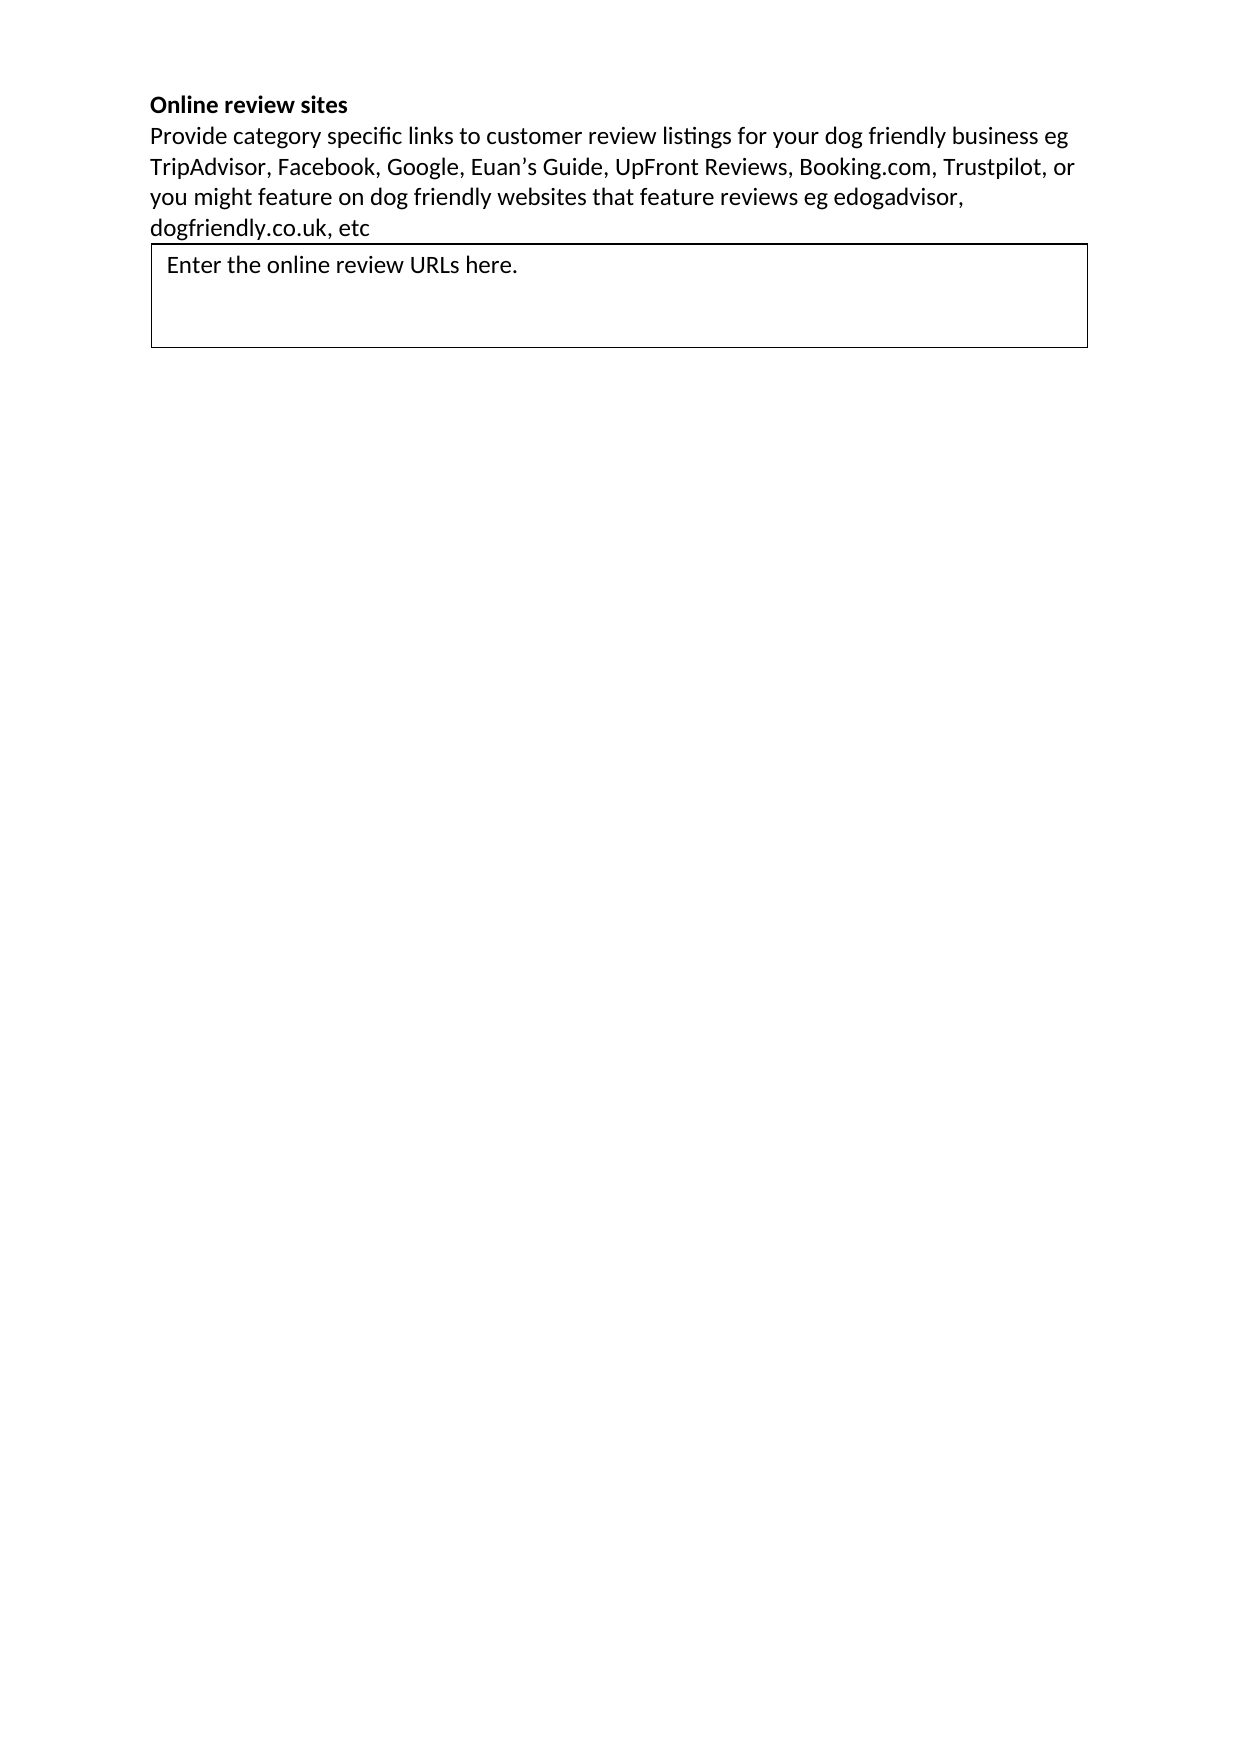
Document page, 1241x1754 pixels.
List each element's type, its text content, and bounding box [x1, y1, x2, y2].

text Provide category specific links to customer review listings for your dog friendly business eg TripAdvisor, Facebook, Google, Euan’s Guide, UpFront Reviews, Booking.com, Trustpilot, or you might feature on dog friendly websites that feature reviews eg edogadvisor, dogfriendly.co.uk, etc [150, 120, 1090, 242]
text Online review sites [150, 89, 1090, 120]
